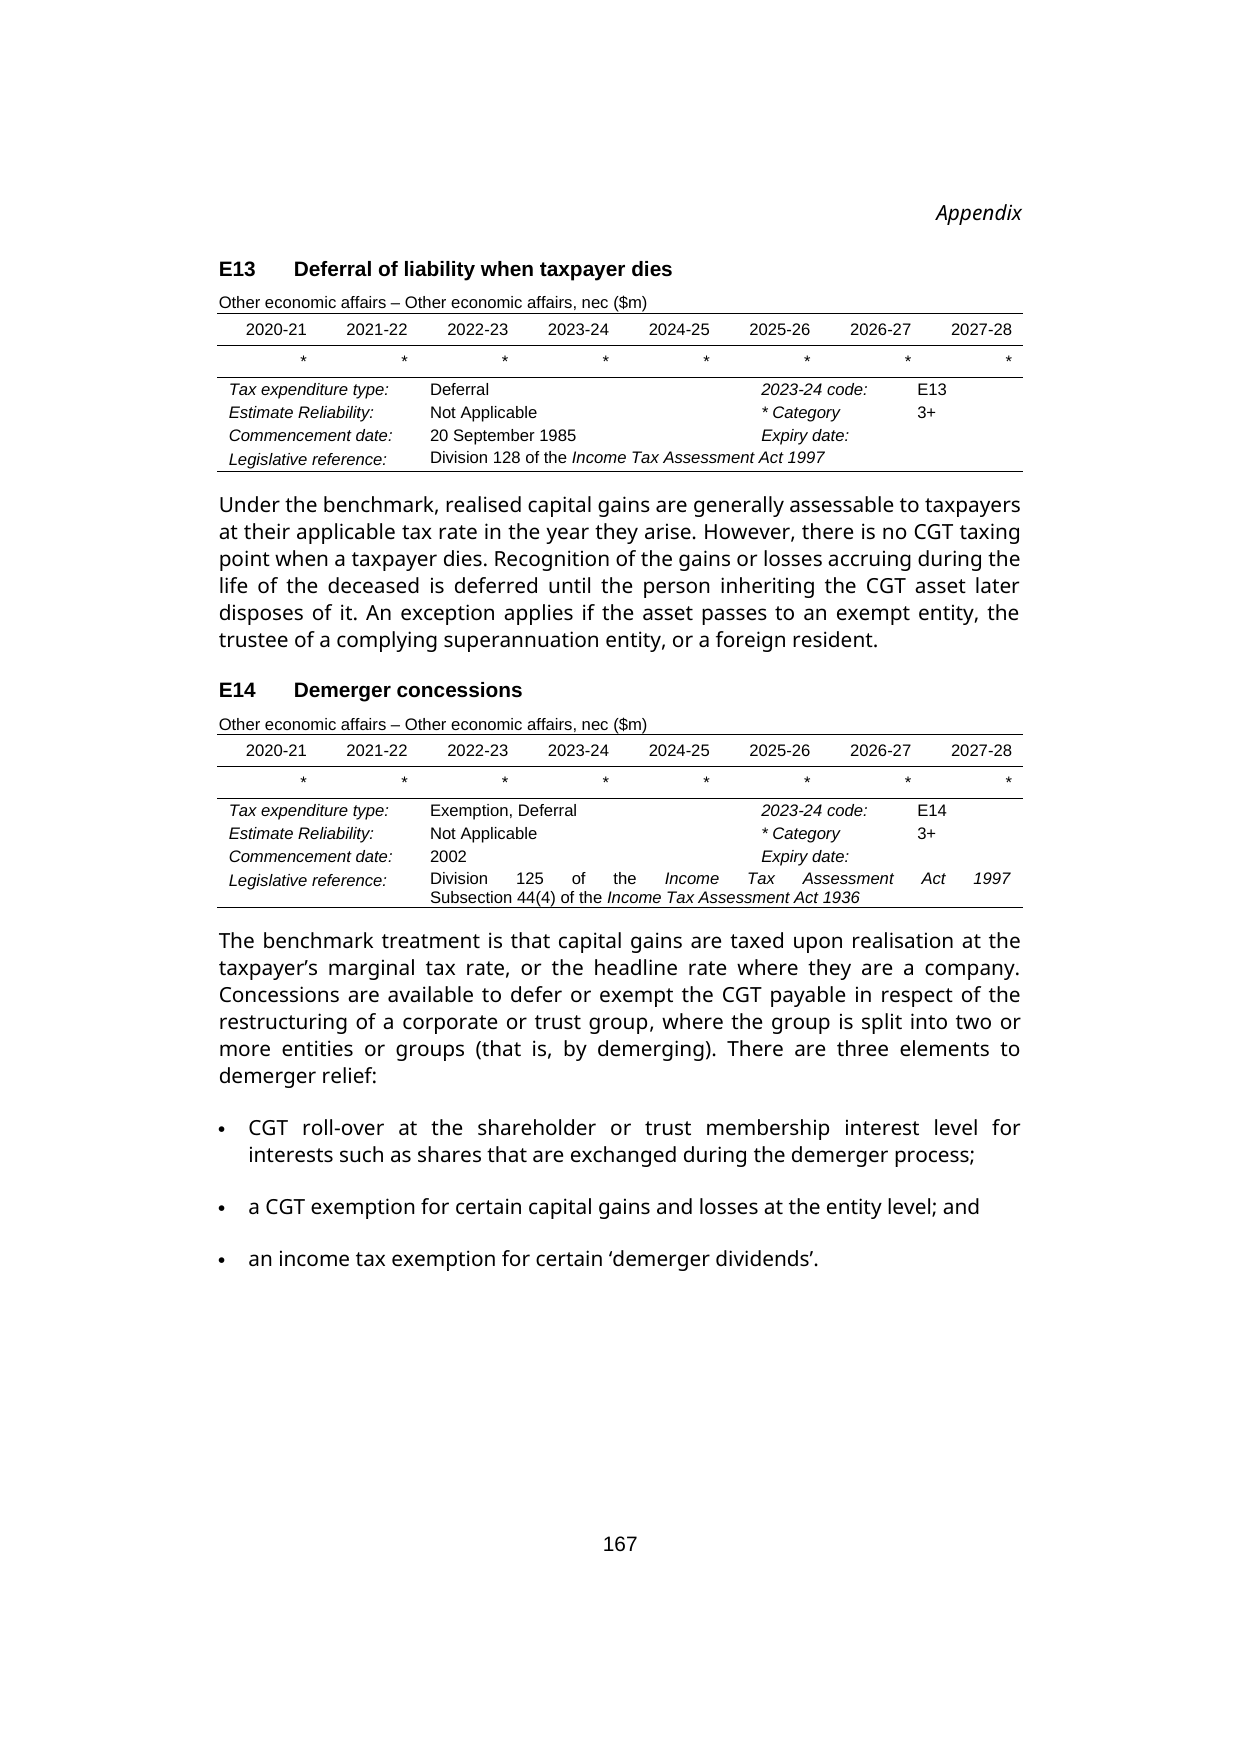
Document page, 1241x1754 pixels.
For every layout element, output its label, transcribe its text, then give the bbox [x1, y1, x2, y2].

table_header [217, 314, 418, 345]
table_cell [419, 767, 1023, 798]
subtitle Other economic affairs – Other economic affairs, nec ($m) [218, 714, 1022, 733]
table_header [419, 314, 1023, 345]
text Under the benchmark, realised capital gains are generally assessable to taxpayers at their applicable tax rate in the year they arise. However, there is no CGT taxing point when a taxpayer dies. Recognition of the gains or losses accruing during the life of the deceased is deferred until the person inheriting the CGT asset later disposes of it. An exception applies if the asset passes to an exempt entity, the trustee of a complying superannuation entity, or a foreign resident. [218, 490, 1022, 653]
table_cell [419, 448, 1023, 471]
list CGT roll-over at the shareholder or trust membership interest level for interests such as shares that are exchanged during the demerger process; [218, 1114, 1022, 1168]
subtitle E14 Demerger concessions [218, 678, 1022, 702]
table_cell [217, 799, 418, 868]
subtitle Other economic affairs – Other economic affairs, nec ($m) [218, 293, 1022, 312]
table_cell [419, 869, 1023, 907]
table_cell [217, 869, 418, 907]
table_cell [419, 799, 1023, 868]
text The benchmark treatment is that capital gains are taxed upon realisation at the taxpayer’s marginal tax rate, or the headline rate where they are a company. Concessions are available to defer or exempt the CGT payable in respect of the restructuring of a corporate or trust group, where the group is split into two or more entities or groups (that is, by demerging). There are three elements to demerger relief: [218, 926, 1022, 1089]
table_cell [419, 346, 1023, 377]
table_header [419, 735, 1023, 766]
subtitle E13 Deferral of liability when taxpayer dies [218, 257, 1022, 281]
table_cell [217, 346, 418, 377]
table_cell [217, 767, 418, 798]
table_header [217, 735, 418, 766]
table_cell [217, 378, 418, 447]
list an income tax exemption for certain ‘demerger dividends’. [218, 1245, 1022, 1272]
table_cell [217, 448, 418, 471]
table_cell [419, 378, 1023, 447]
list a CGT exemption for certain capital gains and losses at the entity level; and [218, 1193, 1022, 1220]
